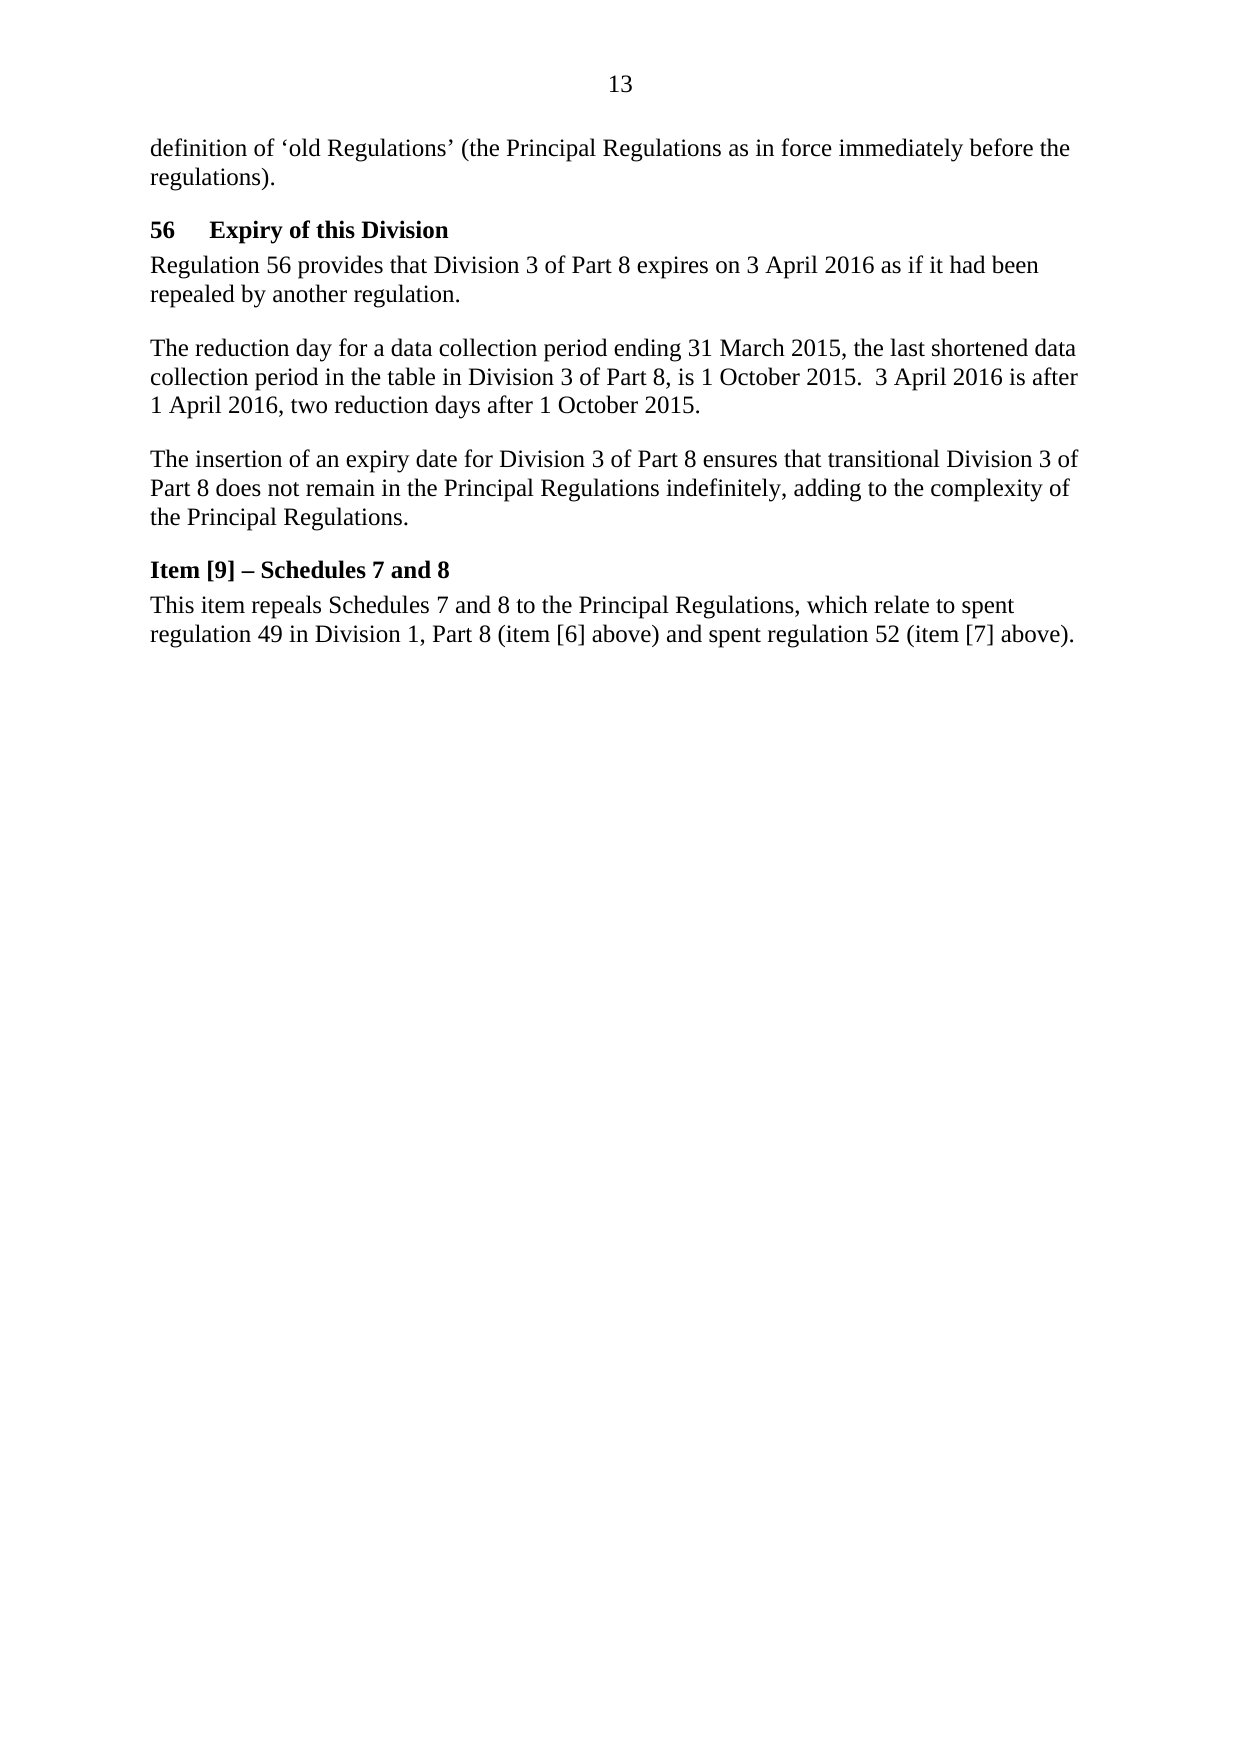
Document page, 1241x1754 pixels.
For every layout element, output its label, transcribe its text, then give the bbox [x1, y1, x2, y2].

text The reduction day for a data collection period ending 31 March 2015, the last shortened data collection period in the table in Division 3 of Part 8, is 1 October 2015. 3 April 2016 is after 1 April 2016, two reduction days after 1 October 2015. [150, 333, 1086, 419]
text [150, 133, 1086, 190]
text 56 Expiry of this Division [150, 215, 1086, 244]
text The insertion of an expiry date for Division 3 of Part 8 ensures that transitional Division 3 of Part 8 does not remain in the Principal Regulations indefinitely, adding to the complexity of the Principal Regulations. [150, 444, 1086, 530]
text This item repeals Schedules 7 and 8 to the Principal Regulations, which relate to spent regulation 49 in Division 1, Part 8 (item [6] above) and spent regulation 52 (item [7] above). [150, 590, 1086, 648]
text Regulation 56 provides that Division 3 of Part 8 expires on 3 April 2016 as if it had been repealed by another regulation. [150, 250, 1086, 308]
text Item [9] – Schedules 7 and 8 [150, 555, 1086, 584]
